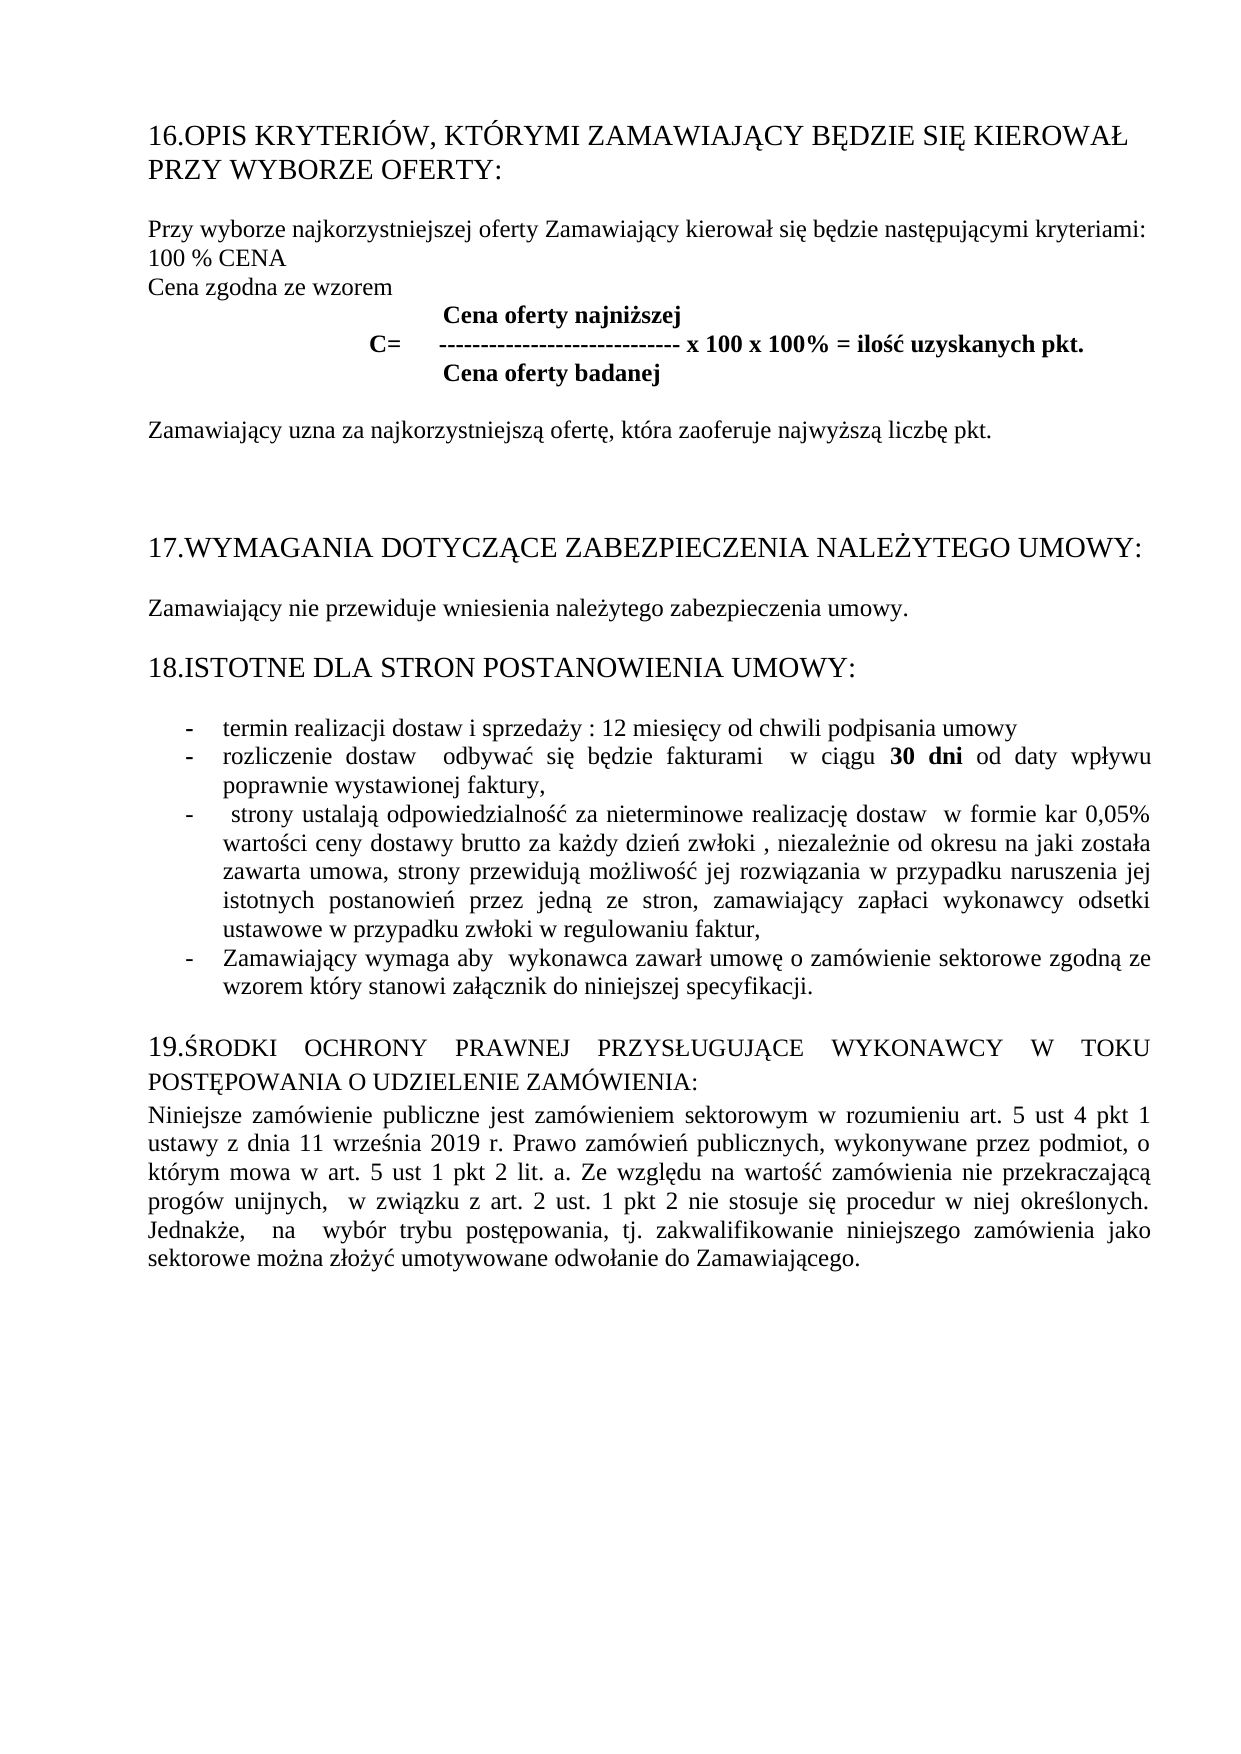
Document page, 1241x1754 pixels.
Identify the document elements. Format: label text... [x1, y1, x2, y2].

text 16.OPIS KRYTERIÓW, KTÓRYMI ZAMAWIAJĄCY BĘDZIE SIĘ KIEROWAŁ PRZY WYBORZE OFERTY: [148, 118, 1152, 186]
text Zamawiający uzna za najkorzystniejszą ofertę, która zaoferuje najwyższą liczbę pkt. [148, 416, 1152, 444]
text Niniejsze zamówienie publiczne jest zamówieniem sektorowym w rozumieniu art. 5 ust 4 pkt 1 ustawy z dnia 11 września 2019 r. Prawo zamówień publicznych, wykonywane przez podmiot, o którym mowa w art. 5 ust 1 pkt 2 lit. a. Ze względu na wartość zamówienia nie przekraczającą progów unijnych, w związku z art. 2 ust. 1 pkt 2 nie stosuje się procedur w niej określonych. Jednakże, na wybór trybu postępowania, tj. zakwalifikowanie niniejszego zamówienia jako sektorowe można złożyć umotywowane odwołanie do Zamawiającego. [148, 1100, 1152, 1272]
list Zamawiający wymaga aby wykonawca zawarł umowę o zamówienie sektorowe zgodną ze wzorem który stanowi załącznik do niniejszej specyfikacji. [185, 943, 1152, 1000]
list termin realizacji dostaw i sprzedaży : 12 miesięcy od chwili podpisania umowy [185, 713, 1152, 741]
text Cena oferty badanej [148, 358, 1152, 387]
text Przy wyborze najkorzystniejszej oferty Zamawiający kierował się będzie następującymi kryteriami: [148, 214, 1152, 243]
text Cena zgodna ze wzorem [148, 272, 1152, 301]
text 19.ŚRODKI OCHRONY PRAWNEJ PRZYSŁUGUJĄCE WYKONAWCY W TOKU POSTĘPOWANIA O UDZIELENIE ZAMÓWIENIA: [148, 1029, 1152, 1096]
list rozliczenie dostaw odbywać się będzie fakturami w ciągu 30 dni od daty wpływu poprawnie wystawionej faktury, [185, 741, 1152, 799]
text 17.WYMAGANIA DOTYCZĄCE ZABEZPIECZENIA NALEŻYTEGO UMOWY: [148, 531, 1152, 564]
text 100 % CENA [148, 243, 1152, 272]
text 18.ISTOTNE DLA STRON POSTANOWIENIA UMOWY: [148, 650, 1152, 684]
text Cena oferty najniższej [148, 301, 1152, 329]
text C= ----------------------------- x 100 x 100% = ilość uzyskanych pkt. [148, 329, 1152, 358]
text Zamawiający nie przewiduje wniesienia należytego zabezpieczenia umowy. [148, 593, 1152, 622]
list strony ustalają odpowiedzialność za nieterminowe realizację dostaw w formie kar 0,05% wartości ceny dostawy brutto za każdy dzień zwłoki , niezależnie od okresu na jaki została zawarta umowa, strony przewidują możliwość jej rozwiązania w przypadku naruszenia jej istotnych postanowień przez jedną ze stron, zamawiający zapłaci wykonawcy odsetki ustawowe w przypadku zwłoki w regulowaniu faktur, [185, 799, 1152, 943]
